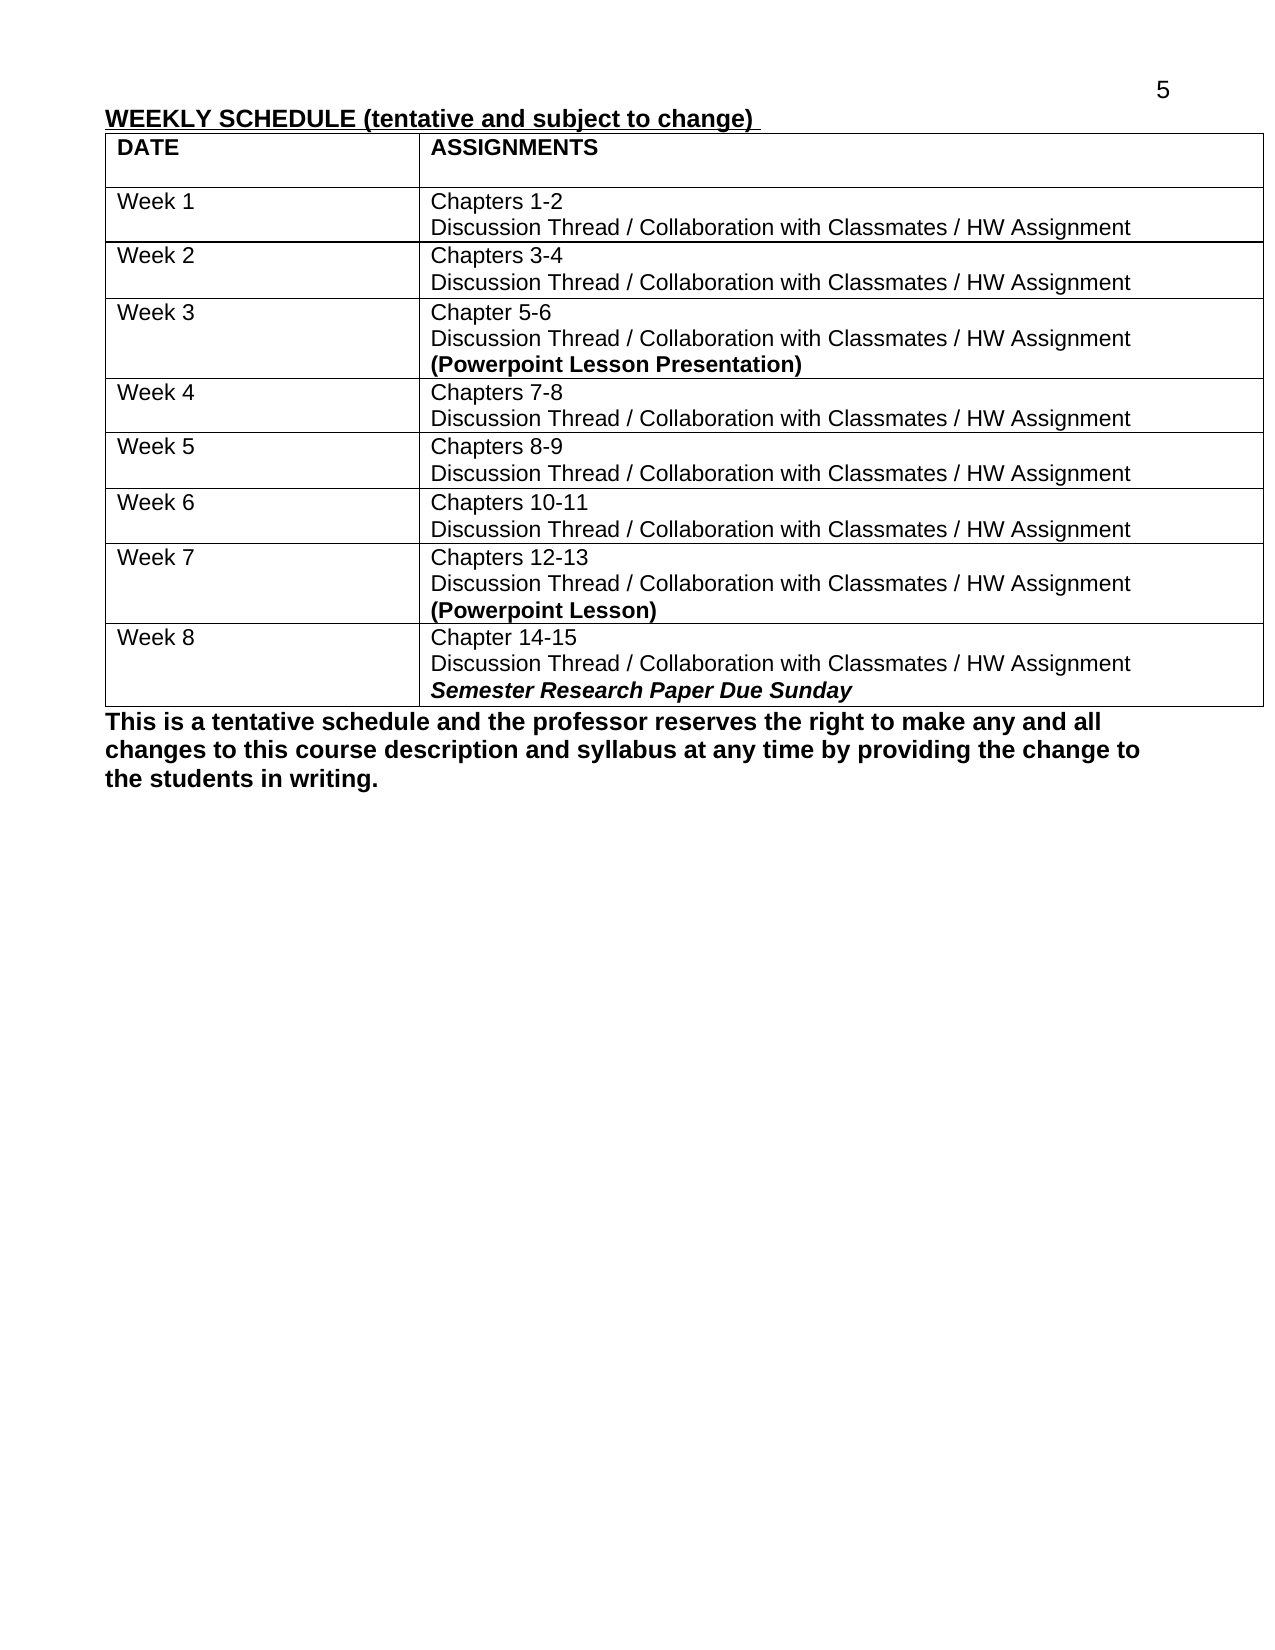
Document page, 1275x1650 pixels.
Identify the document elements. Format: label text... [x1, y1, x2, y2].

table_cell Week 4 [106, 379, 419, 432]
table_cell Chapters 10-11 Discussion Thread / Collaboration with Classmates / HW Assignment [420, 489, 1263, 543]
table_header DATE [106, 134, 419, 187]
table_cell Week 7 [106, 544, 419, 623]
table_cell Chapters 3-4 Discussion Thread / Collaboration with Classmates / HW Assignment [420, 243, 1263, 298]
table_header ASSIGNMENTS [420, 134, 1263, 187]
table_cell Week 1 [106, 188, 419, 241]
table_cell Chapter 14-15 Discussion Thread / Collaboration with Classmates / HW Assignment Semester Research Paper Due Sunday [420, 624, 1263, 706]
subtitle WEEKLY SCHEDULE (tentative and subject to change) [105, 104, 1170, 132]
table_cell Chapters 8-9 Discussion Thread / Collaboration with Classmates / HW Assignment [420, 433, 1263, 488]
table_cell Week 5 [106, 433, 419, 488]
table_cell Week 3 [106, 299, 419, 378]
table_cell Week 2 [106, 243, 419, 298]
table_cell Chapters 12-13 Discussion Thread / Collaboration with Classmates / HW Assignment (Powerpoint Lesson) [420, 544, 1263, 623]
table_cell Chapters 1-2 Discussion Thread / Collaboration with Classmates / HW Assignment [420, 188, 1263, 241]
text This is a tentative schedule and the professor reserves the right to make any and all changes to this course description and syllabus at any time by providing the change to the students in writing. [105, 707, 1170, 793]
table_cell Week 8 [106, 624, 419, 706]
table_cell Week 6 [106, 489, 419, 543]
table_cell Chapters 7-8 Discussion Thread / Collaboration with Classmates / HW Assignment [420, 379, 1263, 432]
table_cell Chapter 5-6 Discussion Thread / Collaboration with Classmates / HW Assignment (Powerpoint Lesson Presentation) [420, 299, 1263, 378]
